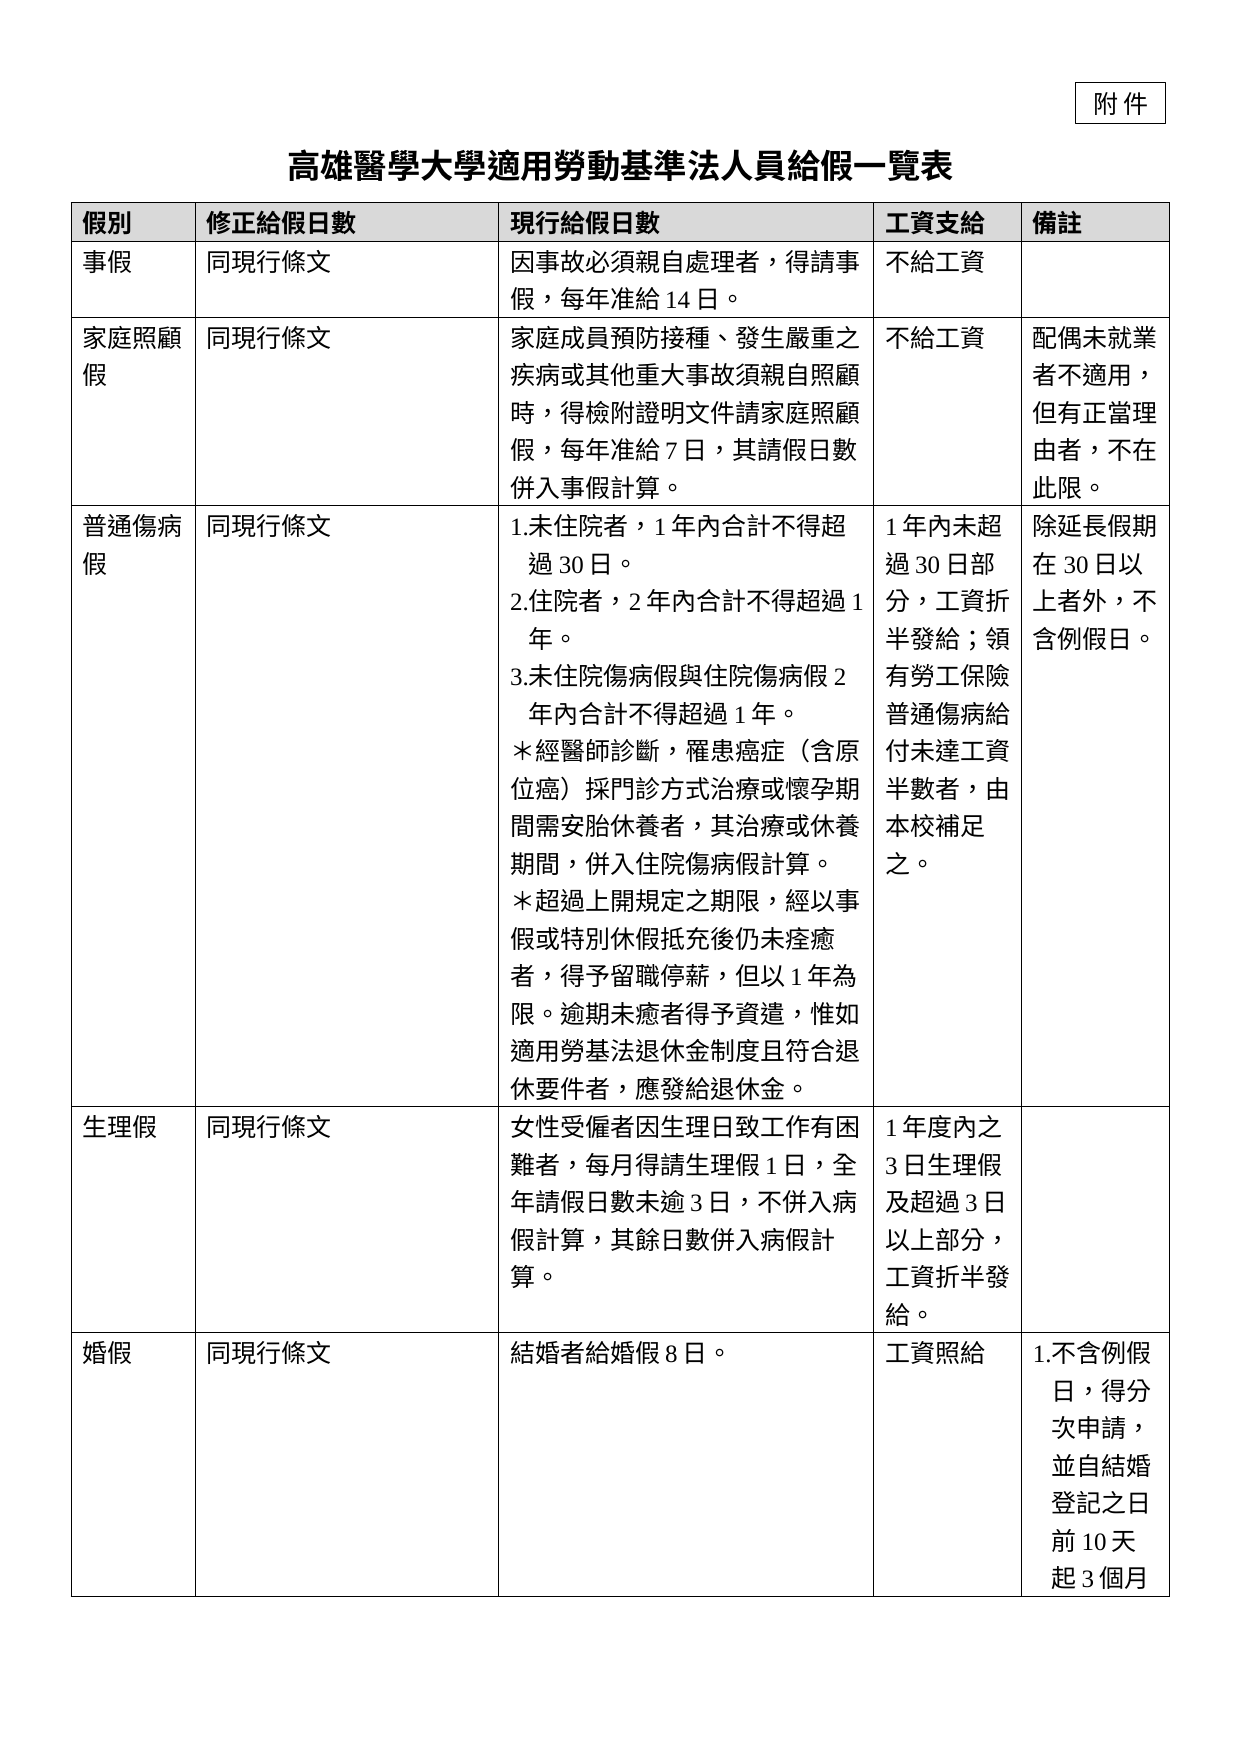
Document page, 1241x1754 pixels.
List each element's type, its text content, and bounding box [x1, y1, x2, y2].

table_cell 結婚者給婚假8日。 [499, 1333, 873, 1596]
table_cell 女性受僱者因生理日致工作有困難者，每月得請生理假1日，全年請假日數未逾3日，不併入病假計算，其餘日數併入病假計算。 [499, 1107, 873, 1332]
table_cell 同現行條文 [196, 242, 498, 317]
table_cell 同現行條文 [196, 318, 498, 505]
table_cell 配偶未就業者不適用，但有正當理由者，不在此限。 [1022, 318, 1169, 505]
table_cell [1022, 242, 1169, 317]
table_header 假別 [72, 203, 195, 241]
table_cell 家庭成員預防接種、發生嚴重之疾病或其他重大事故須親自照顧時，得檢附證明文件請家庭照顧假，每年准給7日，其請假日數併入事假計算。 [499, 318, 873, 505]
table_cell 1.未住院者，1年內合計不得超過30日。 2.住院者，2年內合計不得超過1年。 3.未住院傷病假與住院傷病假2年內合計不得超過1年。 ＊經醫師診斷，罹患癌症（含原位癌）採門診方式治療或懷孕期間需安胎休養者，其治療或休養期間，併入住院傷病假計算。 ＊超過上開規定之期限，經以事假或特別休假抵充後仍未痊癒者，得予留職停薪，但以1年為限。逾期未癒者得予資遣，惟如適用勞基法退休金制度且符合退休要件者，應發給退休金。 [499, 506, 873, 1106]
table_header 備註 [1022, 203, 1169, 241]
table_cell 同現行條文 [196, 1333, 498, 1596]
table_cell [1022, 1333, 1033, 1596]
table_header 現行給假日數 [499, 203, 873, 241]
table_cell 婚假 [72, 1333, 195, 1596]
table_header 工資支給 [874, 203, 1021, 241]
table_cell 不給工資 [874, 318, 1021, 505]
table_cell 工資照給 [874, 1333, 1021, 1596]
table_cell 同現行條文 [196, 1107, 498, 1332]
table_cell 同現行條文 [196, 506, 498, 1106]
table_cell 1年度內之3日生理假及超過3日以上部分，工資折半發給。 [874, 1107, 1021, 1332]
table_cell 家庭照顧假 [72, 318, 195, 505]
table_cell 生理假 [72, 1107, 195, 1332]
table_cell 普通傷病假 [72, 506, 195, 1106]
table_cell 除延長假期在 30日以上者外，不含例假日。 [1022, 506, 1169, 1106]
table_cell 事假 [72, 242, 195, 317]
table_cell 因事故必須親自處理者，得請事假，每年准給14日。 [499, 242, 873, 317]
table_cell 1年內未超過30日部分，工資折半發給；領有勞工保險普通傷病給付未達工資半數者，由本校補足之。 [874, 506, 1021, 1106]
table_cell [1022, 1107, 1169, 1332]
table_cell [1158, 1333, 1169, 1596]
table_header 修正給假日數 [196, 203, 498, 241]
table_cell 不給工資 [874, 242, 1021, 317]
text 高雄醫學大學適用勞動基準法人員給假一覽表 [118, 127, 1122, 202]
